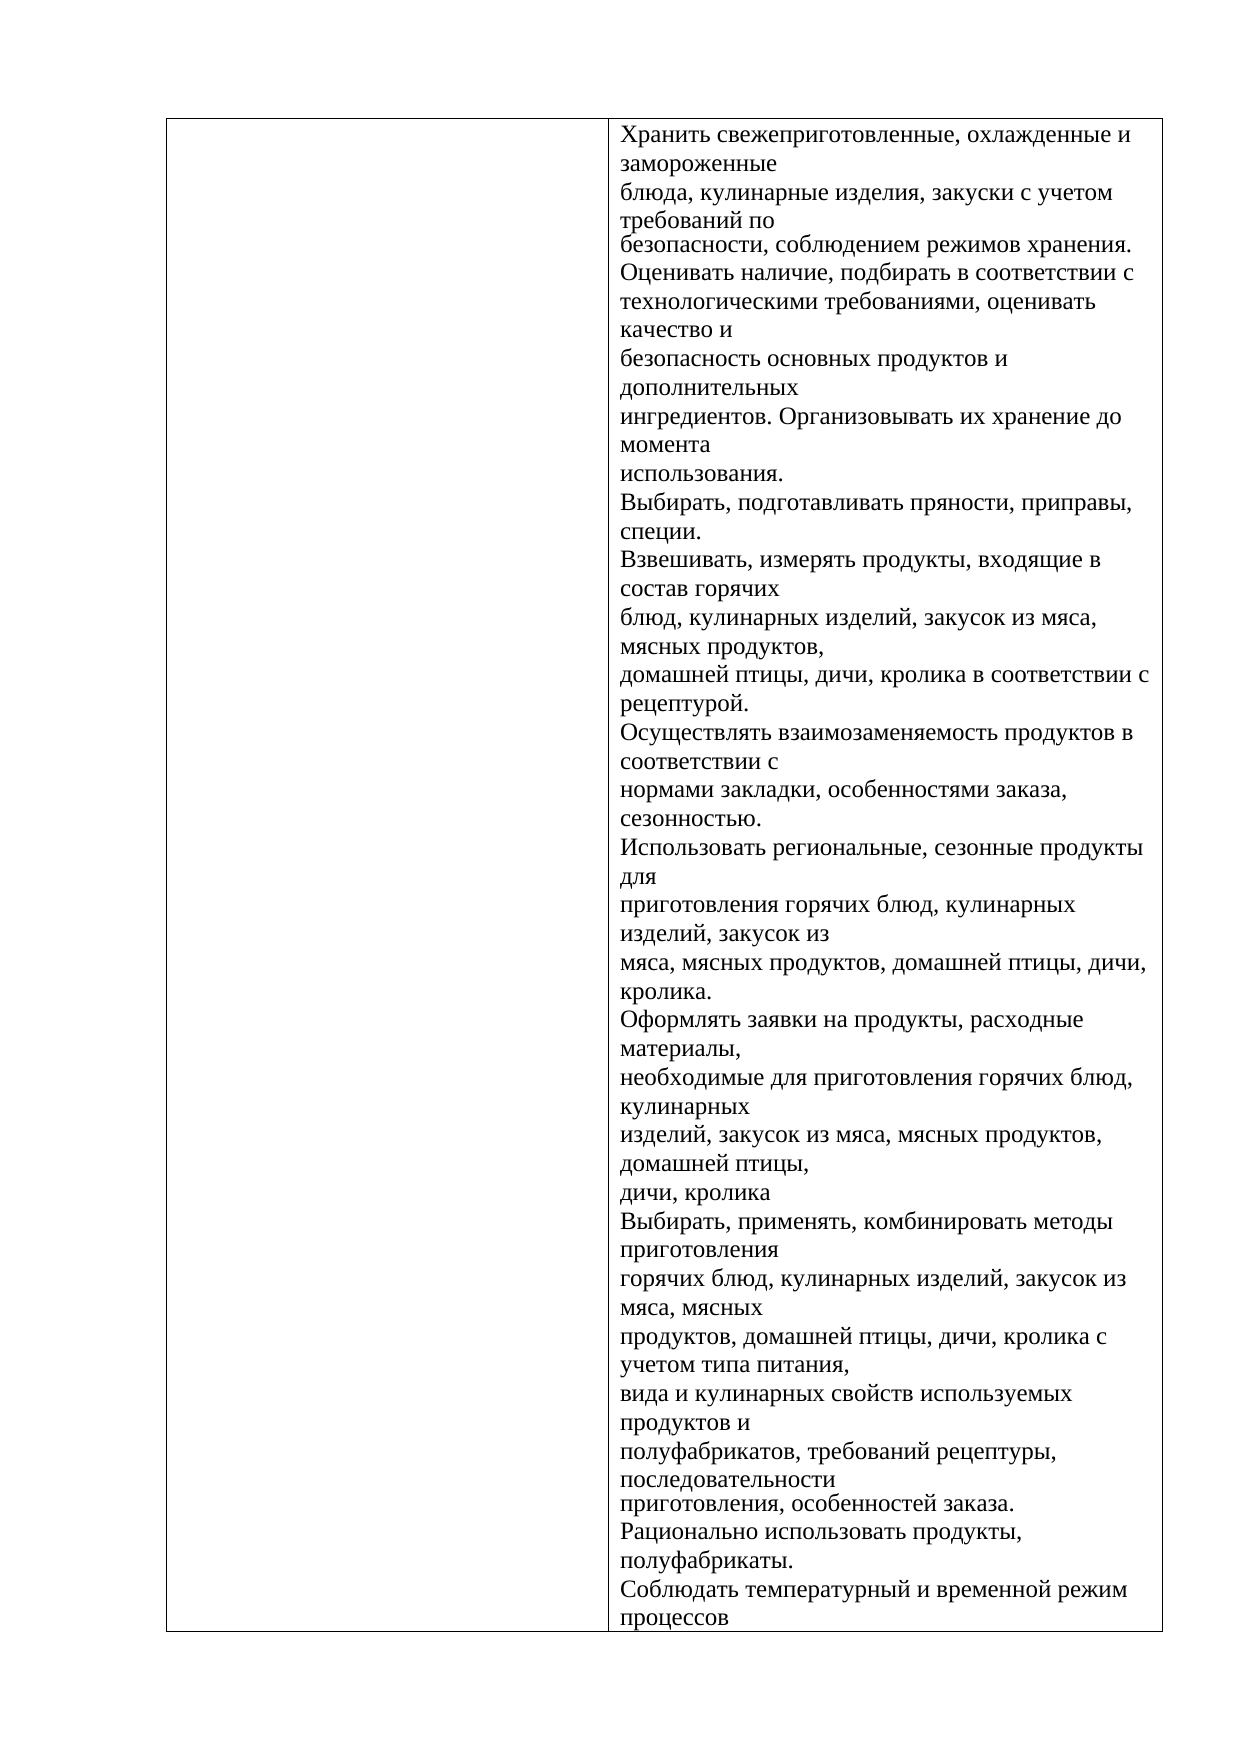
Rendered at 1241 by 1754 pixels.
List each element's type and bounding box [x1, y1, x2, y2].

table_cell [167, 119, 608, 1631]
table_cell [609, 119, 1162, 1631]
